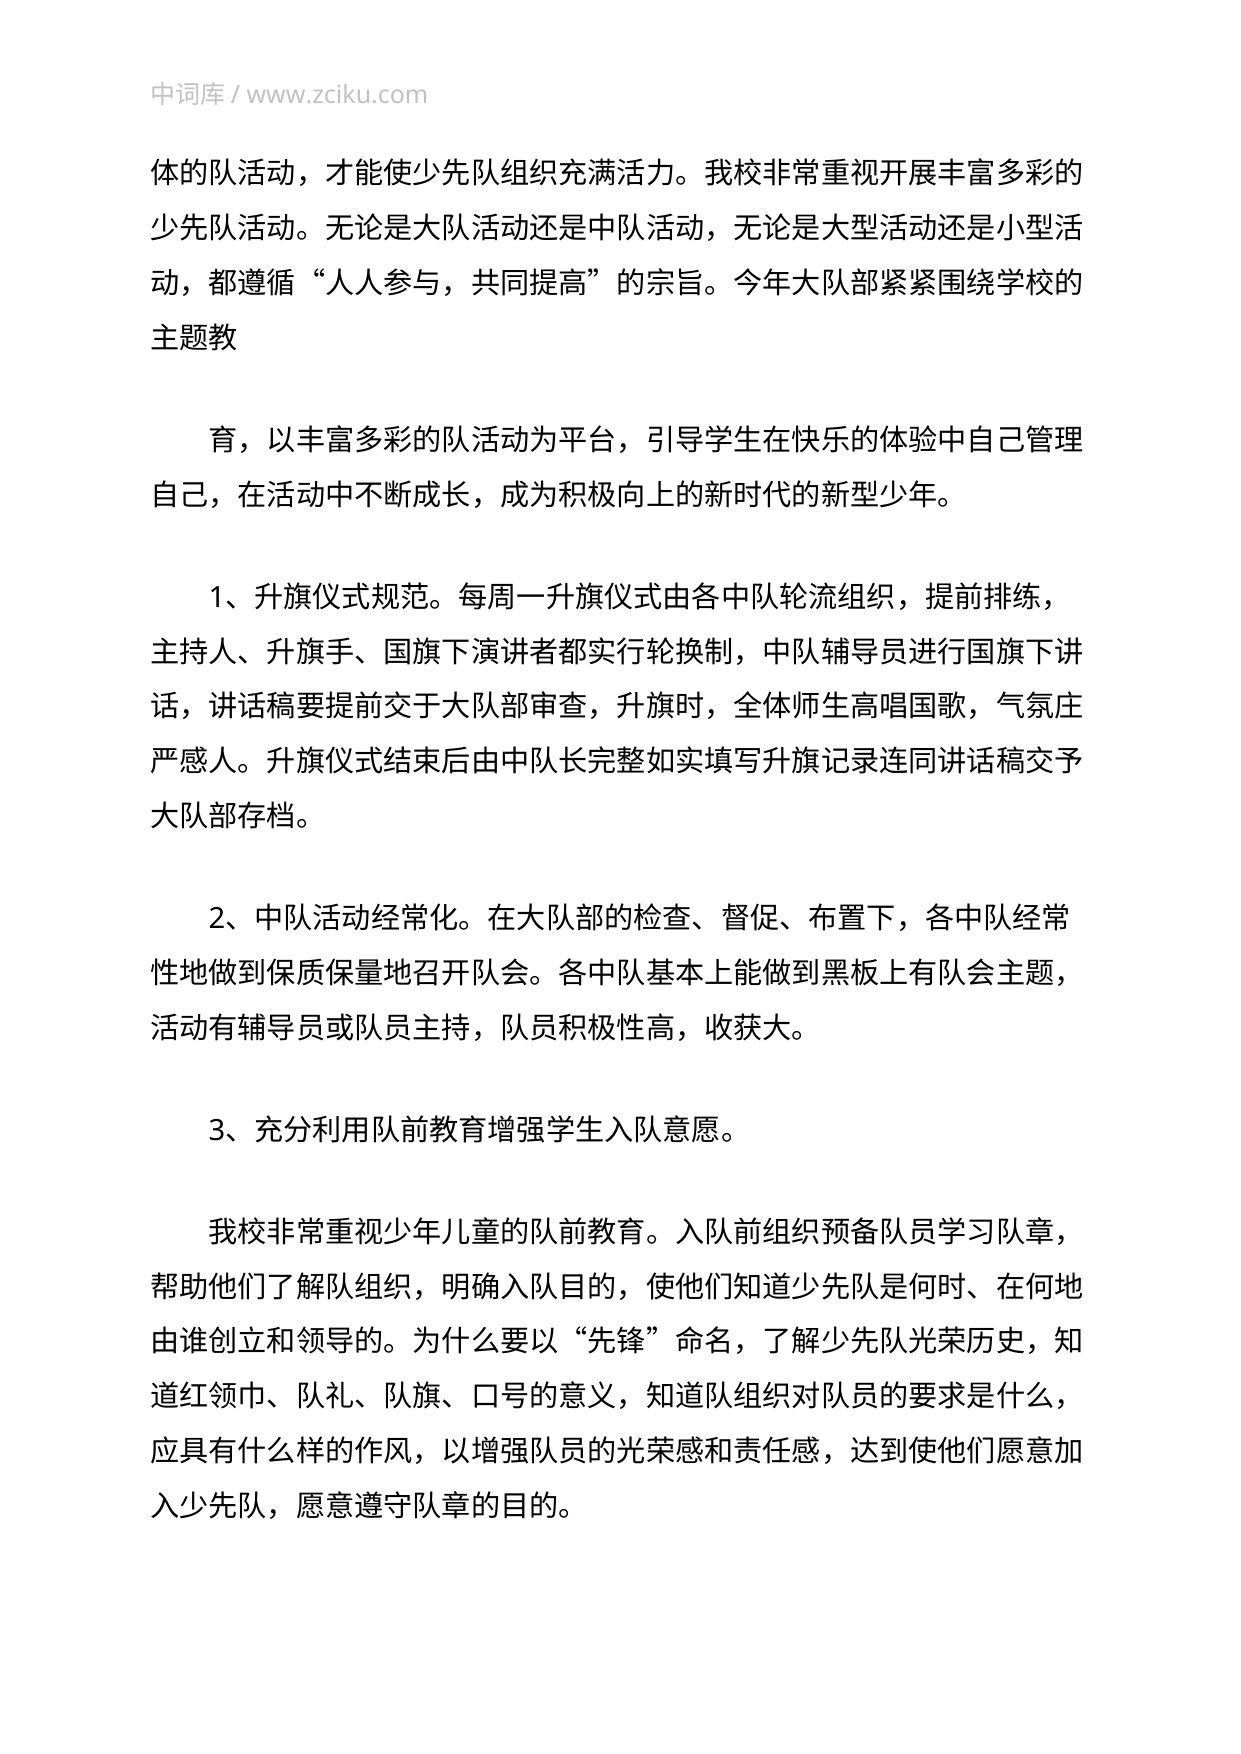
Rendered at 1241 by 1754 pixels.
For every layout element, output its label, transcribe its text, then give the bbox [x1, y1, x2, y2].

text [150, 150, 1090, 357]
text 3、充分利用队前教育增强学生入队意愿。 [150, 1106, 1090, 1149]
text 育，以丰富多彩的队活动为平台，引导学生在快乐的体验中自己管理自己，在活动中不断成长，成为积极向上的新时代的新型少年。 [150, 416, 1090, 514]
text 1、升旗仪式规范。每周一升旗仪式由各中队轮流组织，提前排练，主持人、升旗手、国旗下演讲者都实行轮换制，中队辅导员进行国旗下讲话，讲话稿要提前交于大队部审查，升旗时，全体师生高唱国歌，气氛庄严感人。升旗仪式结束后由中队长完整如实填写升旗记录连同讲话稿交予大队部存档。 [150, 573, 1090, 835]
text 我校非常重视少年儿童的队前教育。入队前组织预备队员学习队章，帮助他们了解队组织，明确入队目的，使他们知道少先队是何时、在何地由谁创立和领导的。为什么要以“先锋”命名，了解少先队光荣历史，知道红领巾、队礼、队旗、口号的意义，知道队组织对队员的要求是什么，应具有什么样的作风，以增强队员的光荣感和责任感，达到使他们愿意加入少先队，愿意遵守队章的目的。 [150, 1208, 1090, 1525]
text 2、中队活动经常化。在大队部的检查、督促、布置下，各中队经常性地做到保质保量地召开队会。各中队基本上能做到黑板上有队会主题，活动有辅导员或队员主持，队员积极性高，收获大。 [150, 894, 1090, 1047]
